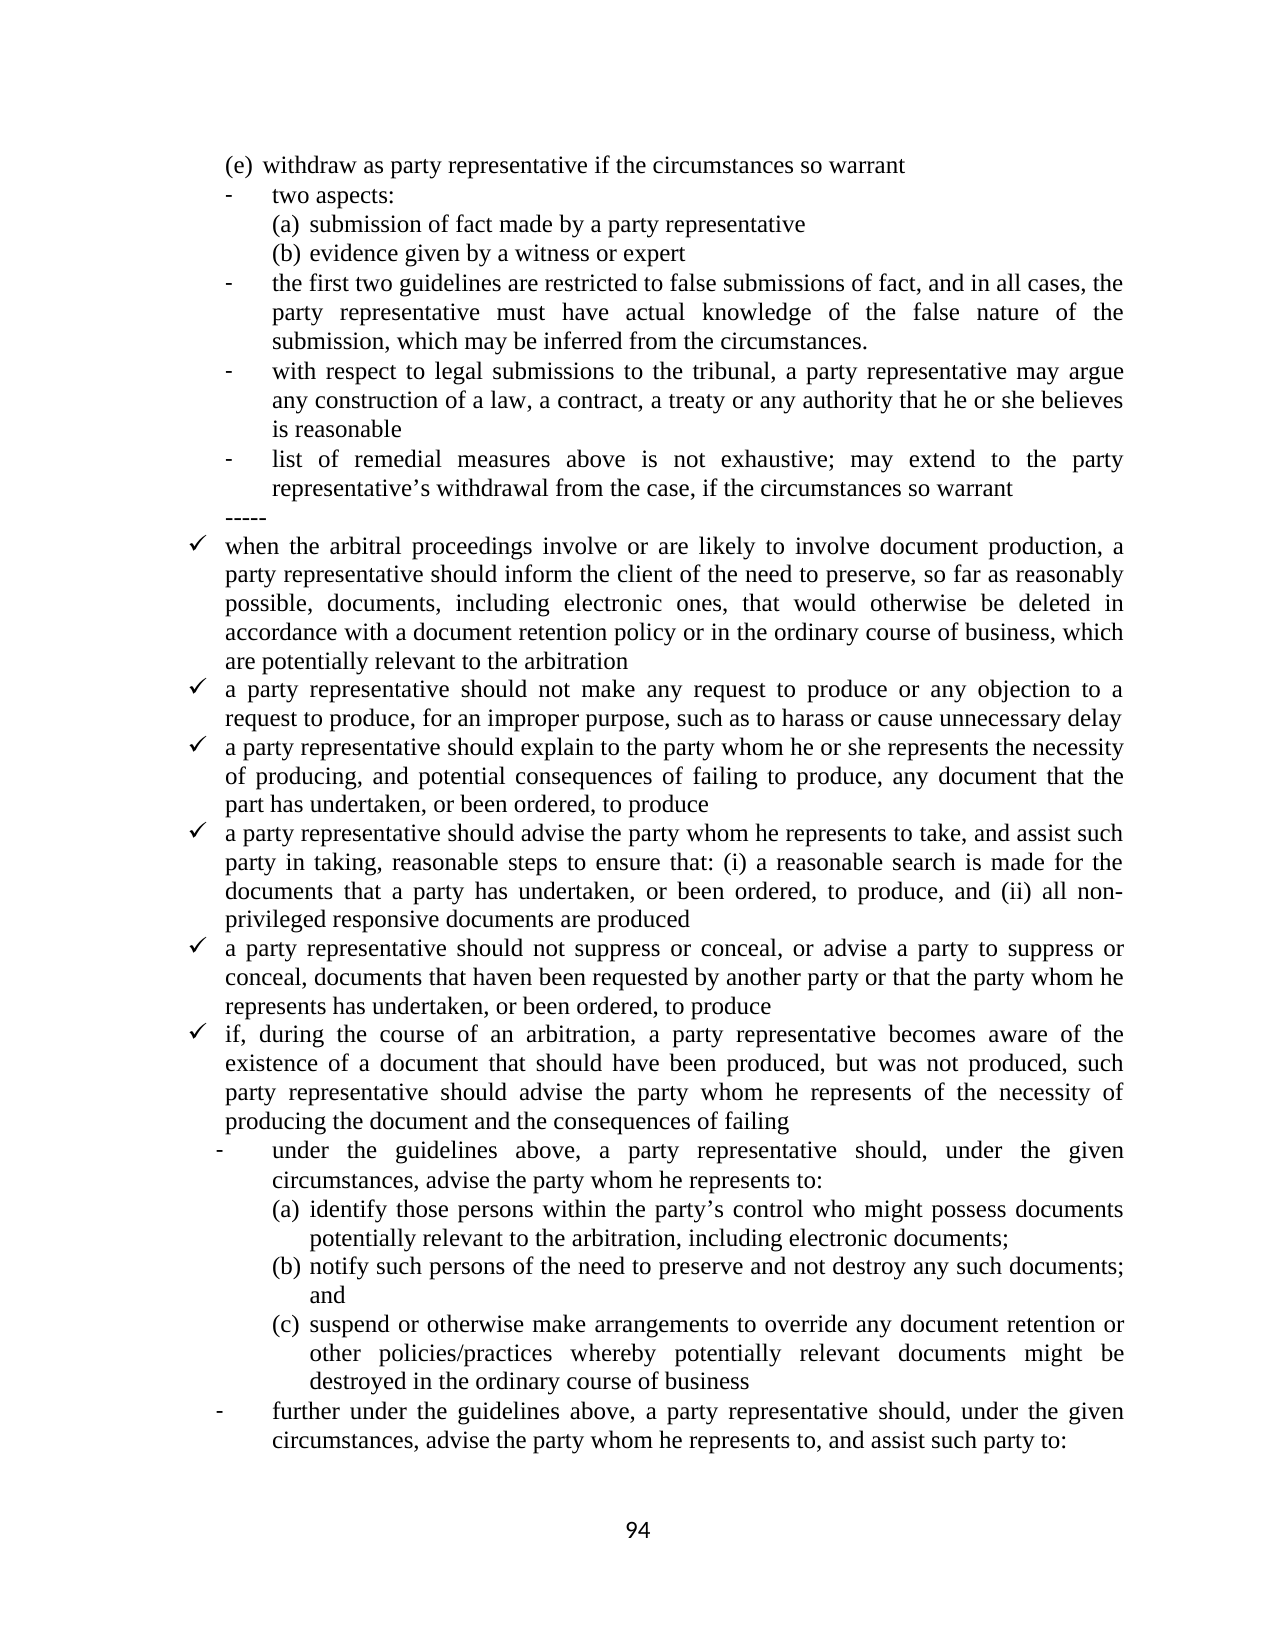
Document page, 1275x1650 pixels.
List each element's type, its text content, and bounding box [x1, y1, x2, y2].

list withdraw as party representative if the circumstances so warrant [225, 150, 1125, 179]
list identify those persons within the party’s control who might possess documents potentially relevant to the arbitration, including electronic documents; [272, 1194, 1125, 1251]
list a party representative should not make any request to produce or any objection to a request to produce, for an improper purpose, such as to harass or cause unnecessary delay [187, 674, 1125, 732]
list if, during the course of an arbitration, a party representative becomes aware of the existence of a document that should have been produced, but was not produced, such party representative should advise the party whom he represents of the necessity of producing the document and the consequences of failing [187, 1019, 1125, 1134]
list a party representative should not suppress or conceal, or advise a party to suppress or conceal, documents that haven been requested by another party or that the party whom he represents has undertaken, or been ordered, to produce [187, 933, 1125, 1019]
text ----- [225, 502, 1125, 531]
list further under the guidelines above, a party representative should, under the given circumstances, advise the party whom he represents to, and assist such party to: [216, 1395, 1125, 1454]
list two aspects: [225, 179, 1125, 209]
list evidence given by a witness or expert [272, 238, 1125, 267]
list when the arbitral proceedings involve or are likely to involve document production, a party representative should inform the client of the need to preserve, so far as reasonably possible, documents, including electronic ones, that would otherwise be deleted in accordance with a document retention policy or in the ordinary course of business, which are potentially relevant to the arbitration [187, 531, 1125, 674]
list submission of fact made by a party representative [272, 209, 1125, 238]
list list of remedial measures above is not exhaustive; may extend to the party representative’s withdrawal from the case, if the circumstances so warrant [225, 443, 1125, 502]
list the first two guidelines are restricted to false submissions of fact, and in all cases, the party representative must have actual knowledge of the false nature of the submission, which may be inferred from the circumstances. [225, 267, 1125, 355]
list under the guidelines above, a party representative should, under the given circumstances, advise the party whom he represents to: [216, 1134, 1125, 1194]
list suspend or otherwise make arrangements to override any document retention or other policies/practices whereby potentially relevant documents might be destroyed in the ordinary course of business [272, 1309, 1125, 1395]
list with respect to legal submissions to the tribunal, a party representative may argue any construction of a law, a contract, a treaty or any authority that he or she believes is reasonable [225, 355, 1125, 443]
list notify such persons of the need to preserve and not destroy any such documents; and [272, 1251, 1125, 1309]
list a party representative should explain to the party whom he or she represents the necessity of producing, and potential consequences of failing to produce, any document that the part has undertaken, or been ordered, to produce [187, 732, 1125, 818]
list a party representative should advise the party whom he represents to take, and assist such party in taking, reasonable steps to ensure that: (i) a reasonable search is made for the documents that a party has undertaken, or been ordered, to produce, and (ii) all non-privileged responsive documents are produced [187, 818, 1125, 933]
